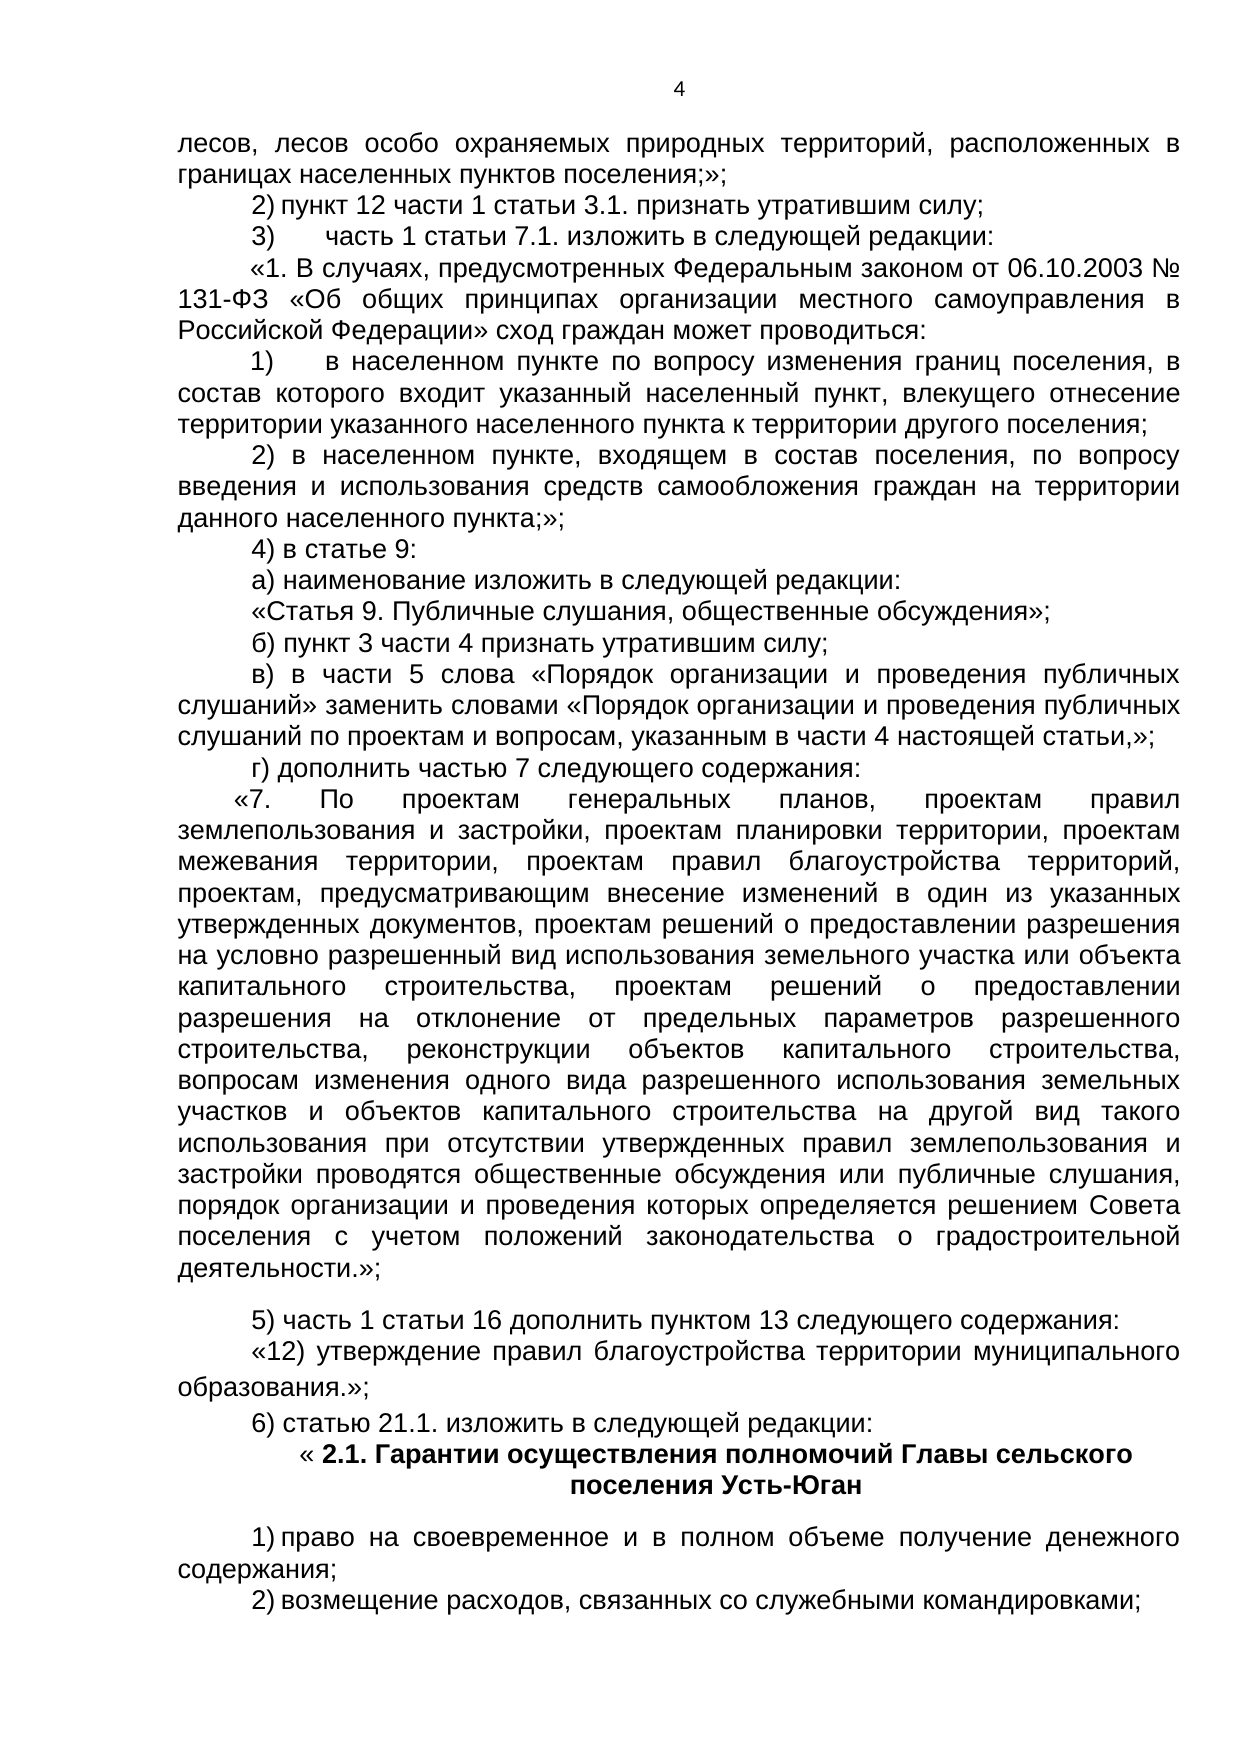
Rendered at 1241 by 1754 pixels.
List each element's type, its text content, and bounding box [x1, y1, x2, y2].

list «1. В случаях, предусмотренных Федеральным законом от 06.10.2003 № 131-ФЗ «Об общих принципах организации местного самоуправления в Российской Федерации» сход граждан может проводиться: [177, 252, 1181, 345]
text а) наименование изложить в следующей редакции: [177, 564, 1181, 595]
text « 2.1. Гарантии осуществления полномочий Главы сельского [177, 1438, 1181, 1469]
list 4) в статье 9: [251, 533, 1181, 564]
list пункт 12 части 1 статьи 3.1. признать утратившим силу; [177, 189, 1181, 220]
list часть 1 статьи 7.1. изложить в следующей редакции: [177, 220, 1181, 252]
list 5) часть 1 статьи 16 дополнить пунктом 13 следующего содержания: [251, 1304, 1181, 1335]
text г) дополнить частью 7 следующего содержания: [177, 752, 1181, 783]
list возмещение расходов, связанных со служебными командировками; [177, 1584, 1181, 1615]
list 2) в населенном пункте, входящем в состав поселения, по вопросу введения и использования средств самообложения граждан на территории данного населенного пункта;»; [177, 439, 1181, 533]
text в) в части 5 слова «Порядок организации и проведения публичных слушаний» заменить словами «Порядок организации и проведения публичных слушаний по проектам и вопросам, указанным в части 4 настоящей статьи,»; [177, 658, 1181, 752]
text «12) утверждение правил благоустройства территории муниципального образования.»; [177, 1335, 1181, 1402]
text поселения Усть-Юган [177, 1469, 1181, 1501]
list право на своевременное и в полном объеме получение денежного содержания; [177, 1521, 1181, 1584]
text «Статья 9. Публичные слушания, общественные обсуждения»; [177, 595, 1181, 627]
list в населенном пункте по вопросу изменения границ поселения, в состав которого входит указанный населенный пункт, влекущего отнесение территории указанного населенного пункта к территории другого поселения; [177, 345, 1181, 439]
text 6) статью 21.1. изложить в следующей редакции: [177, 1407, 1181, 1438]
text б) пункт 3 части 4 признать утратившим силу; [177, 627, 1181, 658]
text «7. По проектам генеральных планов, проектам правил землепользования и застройки, проектам планировки территории, проектам межевания территории, проектам правил благоустройства территорий, проектам, предусматривающим внесение изменений в один из указанных утвержденных документов, проектам решений о предоставлении разрешения на условно разрешенный вид использования земельного участка или объекта капитального строительства, проектам решений о предоставлении разрешения на отклонение от предельных параметров разрешенного строительства, реконструкции объектов капитального строительства, вопросам изменения одного вида разрешенного использования земельных участков и объектов капитального строительства на другой вид такого использования при отсутствии утвержденных правил землепользования и застройки проводятся общественные обсуждения или публичные слушания, порядок организации и проведения которых определяется решением Совета поселения с учетом положений законодательства о градостроительной деятельности.»; [177, 783, 1181, 1283]
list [177, 127, 1181, 189]
